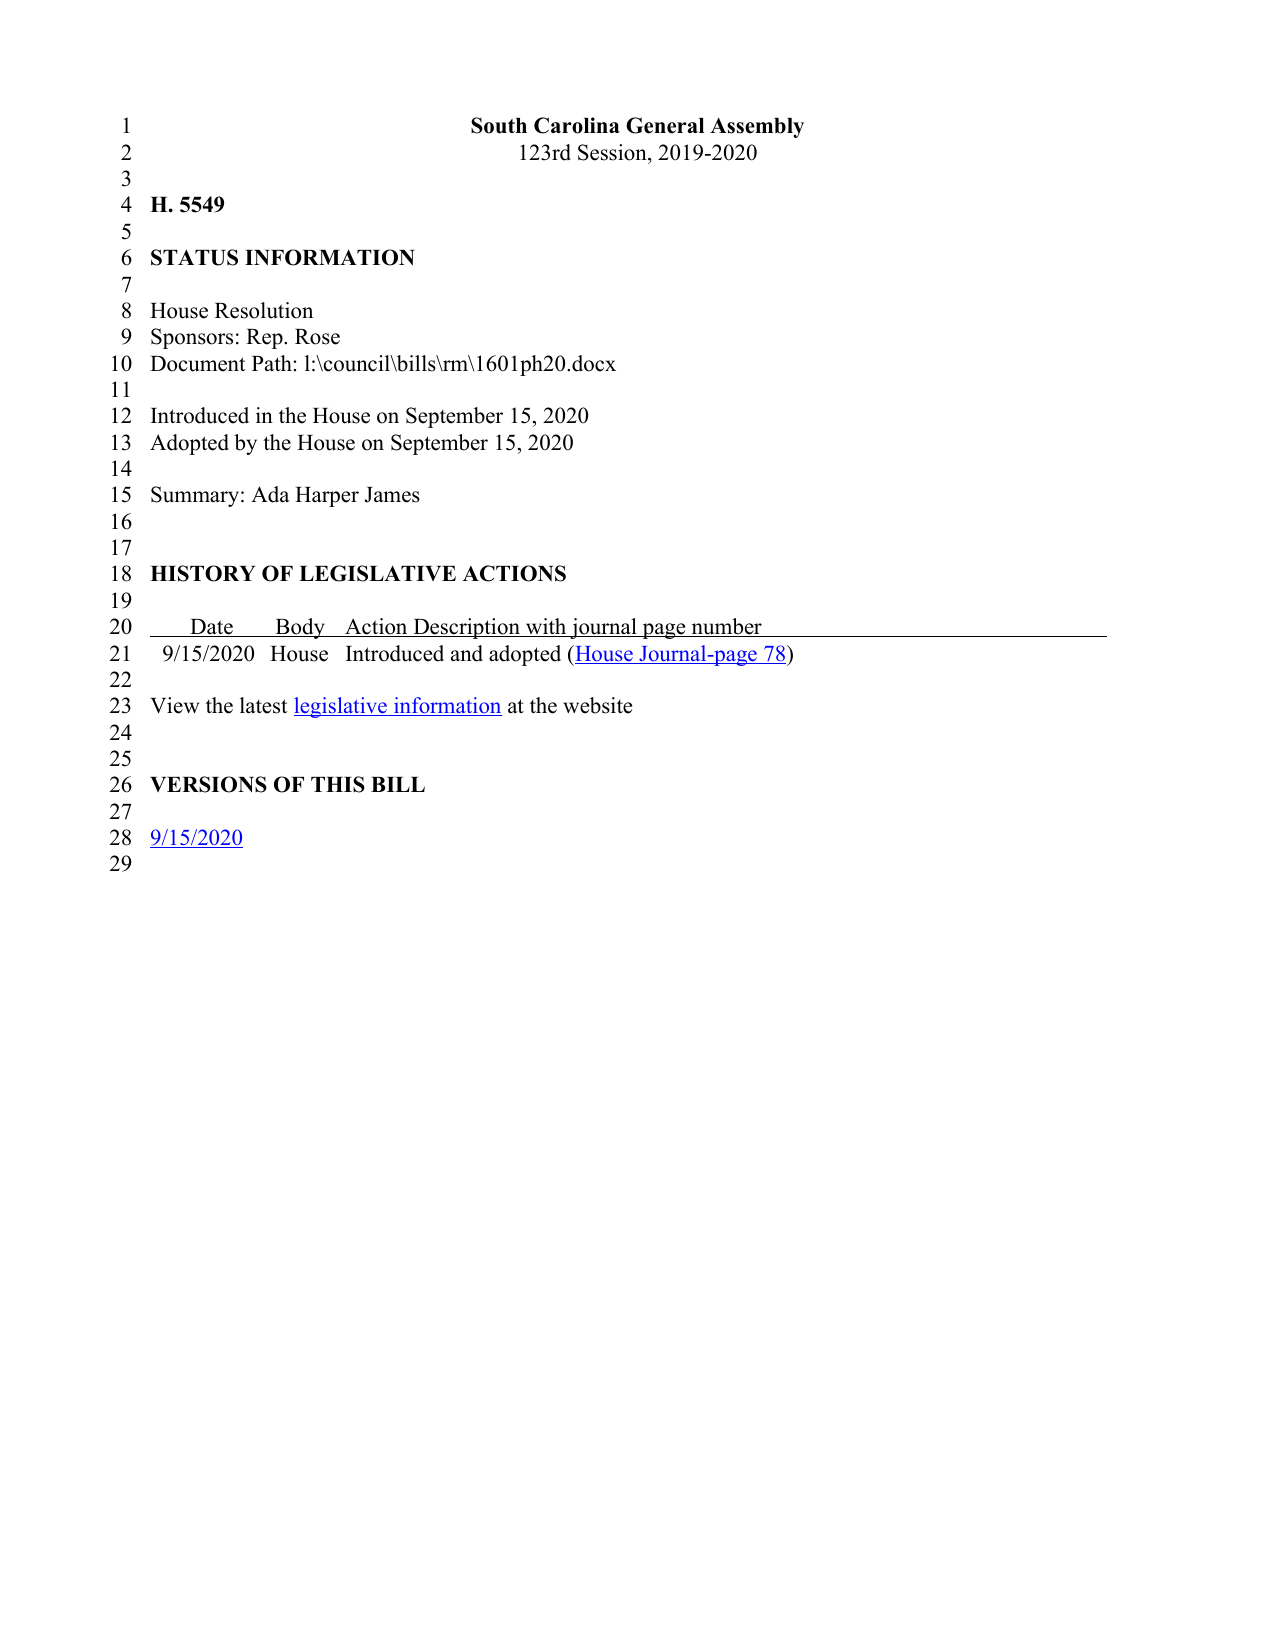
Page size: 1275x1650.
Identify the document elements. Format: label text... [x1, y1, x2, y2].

text Adopted by the House on September 15, 2020 [150, 429, 1125, 455]
text STATUS INFORMATION [150, 244, 1125, 271]
text Date Body Action Description with journal page number [150, 613, 1125, 639]
text Introduced in the House on September 15, 2020 [150, 402, 1125, 429]
text H. 5549 [150, 192, 1125, 218]
text 9/15/2020 House Introduced and adopted (House Journal-page 78) [150, 639, 1125, 666]
text Summary: Ada Harper James [150, 481, 1125, 508]
text 9/15/2020 [150, 824, 1125, 850]
text Sponsors: Rep. Rose [150, 323, 1125, 350]
text HISTORY OF LEGISLATIVE ACTIONS [150, 561, 1125, 587]
text 123rd Session, 2019-2020 [150, 139, 1125, 165]
text View the latest legislative information at the website [150, 692, 1125, 719]
text South Carolina General Assembly [150, 112, 1125, 139]
text VERSIONS OF THIS BILL [150, 771, 1125, 798]
text Document Path: l:\council\bills\rm\1601ph20.docx [150, 350, 1125, 376]
text House Resolution [150, 297, 1125, 323]
